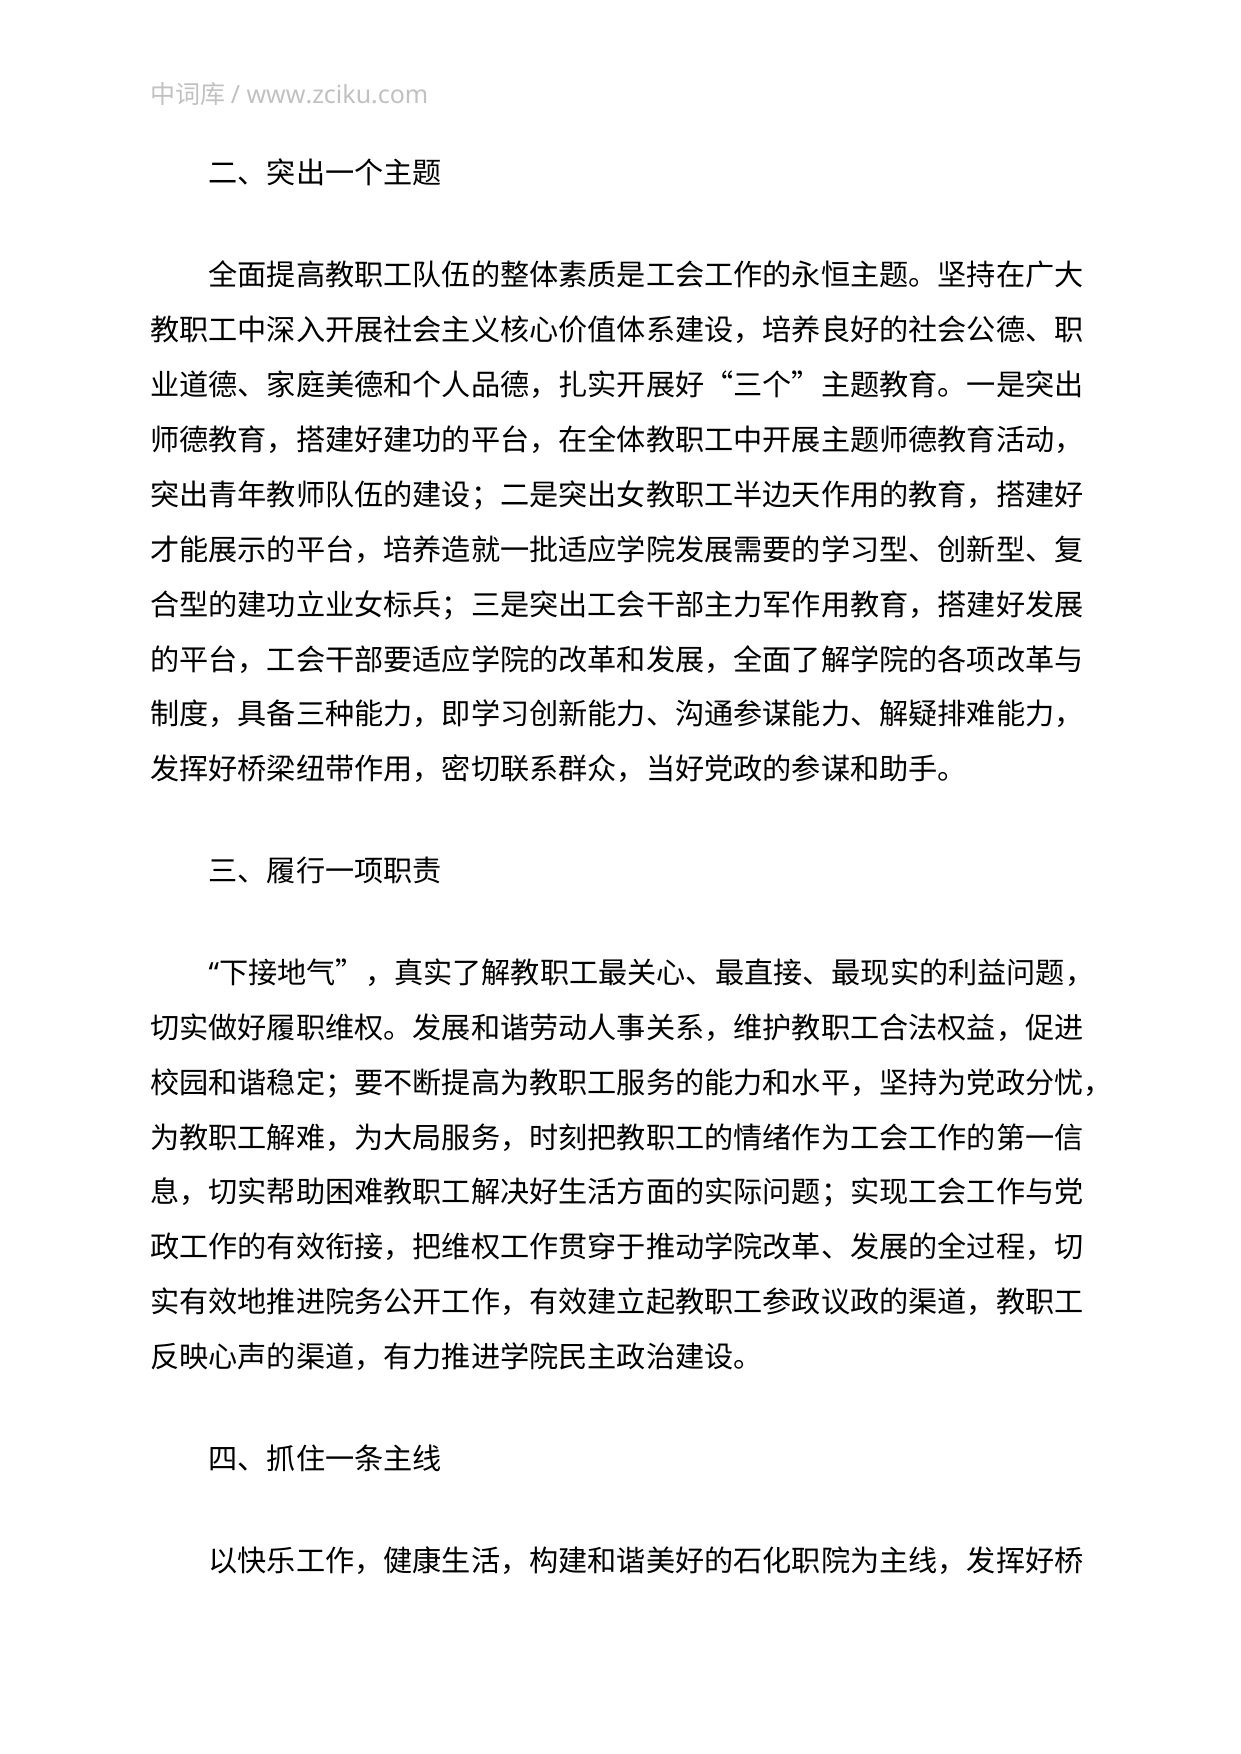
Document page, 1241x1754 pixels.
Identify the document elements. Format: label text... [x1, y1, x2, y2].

text 三、履行一项职责 [150, 848, 1090, 890]
text “下接地气”，真实了解教职工最关心、最直接、最现实的利益问题，切实做好履职维权。发展和谐劳动人事关系，维护教职工合法权益，促进校园和谐稳定；要不断提高为教职工服务的能力和水平，坚持为党政分忧，为教职工解难，为大局服务，时刻把教职工的情绪作为工会工作的第一信息，切实帮助困难教职工解决好生活方面的实际问题；实现工会工作与党政工作的有效衔接，把维权工作贯穿于推动学院改革、发展的全过程，切实有效地推进院务公开工作，有效建立起教职工参政议政的渠道，教职工反映心声的渠道，有力推进学院民主政治建设。 [150, 949, 1090, 1376]
text 四、抓住一条主线 [150, 1436, 1090, 1478]
text 全面提高教职工队伍的整体素质是工会工作的永恒主题。坚持在广大教职工中深入开展社会主义核心价值体系建设，培养良好的社会公德、职业道德、家庭美德和个人品德，扎实开展好“三个”主题教育。一是突出师德教育，搭建好建功的平台，在全体教职工中开展主题师德教育活动，突出青年教师队伍的建设；二是突出女教职工半边天作用的教育，搭建好才能展示的平台，培养造就一批适应学院发展需要的学习型、创新型、复合型的建功立业女标兵；三是突出工会干部主力军作用教育，搭建好发展的平台，工会干部要适应学院的改革和发展，全面了解学院的各项改革与制度，具备三种能力，即学习创新能力、沟通参谋能力、解疑排难能力，发挥好桥梁纽带作用，密切联系群众，当好党政的参谋和助手。 [150, 252, 1090, 788]
text 二、突出一个主题 [150, 150, 1090, 192]
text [150, 1537, 1090, 1579]
